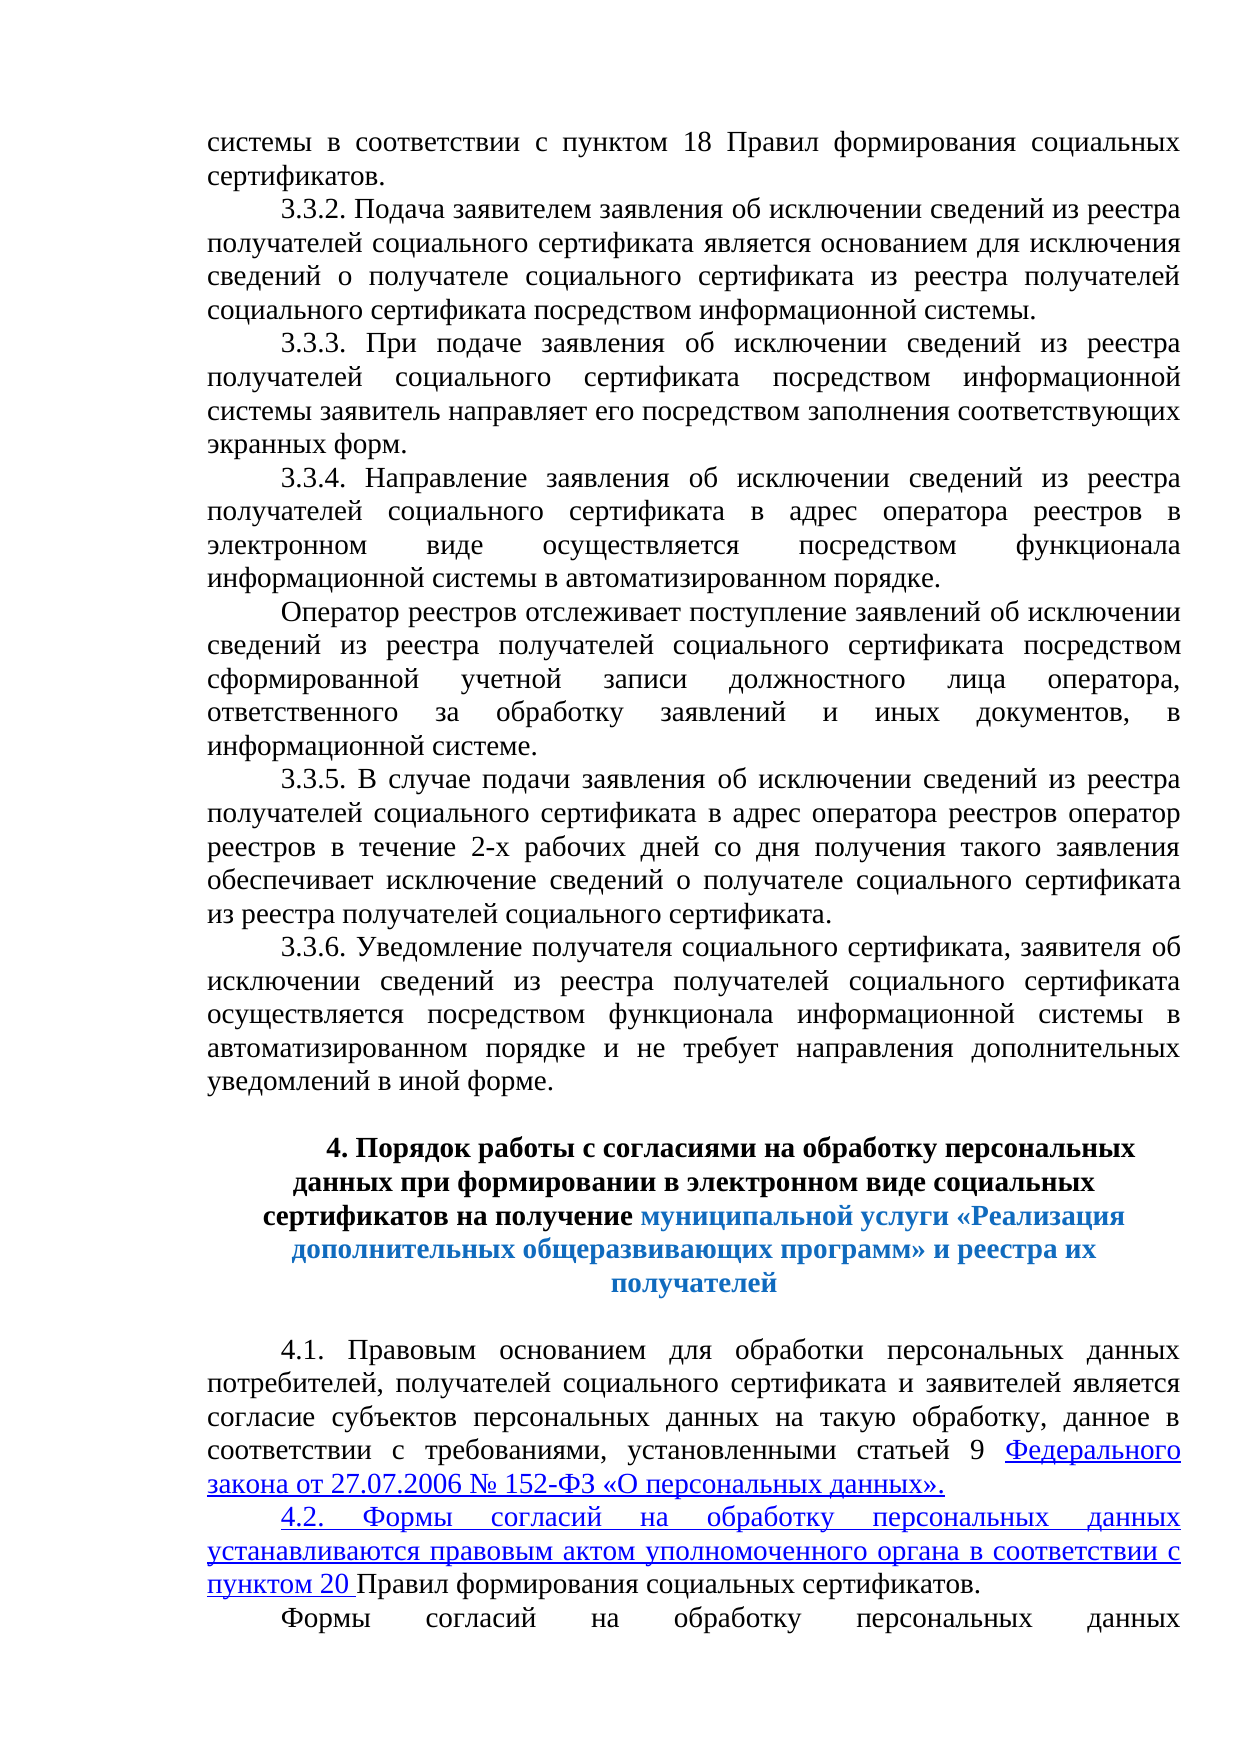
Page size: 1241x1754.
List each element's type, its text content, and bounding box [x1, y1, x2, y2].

text Оператор реестров отслеживает поступление заявлений об исключении сведений из реестра получателей социального сертификата посредством сформированной учетной записи должностного лица оператора, ответственного за обработку заявлений и иных документов, в информационной системе. [207, 594, 1181, 762]
text 3.3.5. В случае подачи заявления об исключении сведений из реестра получателей социального сертификата в адрес оператора реестров оператор реестров в течение 2-х рабочих дней со дня получения такого заявления обеспечивает исключение сведений о получателе социального сертификата из реестра получателей социального сертификата. [207, 762, 1181, 929]
text 3.3.2. Подача заявителем заявления об исключении сведений из реестра получателей социального сертификата является основанием для исключения сведений о получателе социального сертификата из реестра получателей социального сертификата посредством информационной системы. [207, 191, 1181, 326]
text 4.2. Формы согласий на обработку персональных данных устанавливаются правовым актом уполномоченного органа в соответствии с пунктом 20 Правил формирования социальных сертификатов. [207, 1564, 1181, 1600]
text 3.3.3. При подаче заявления об исключении сведений из реестра получателей социального сертификата посредством информационной системы заявитель направляет его посредством заполнения соответствующих экранных форм. [207, 326, 1181, 460]
text 4.1. Правовым основанием для обработки персональных данных потребителей, получателей социального сертификата и заявителей является согласие субъектов персональных данных на такую обработку, данное в соответствии с требованиями, установленными статьей 9 Федерального закона от 27.07.2006 № 152-ФЗ «О персональных данных». [207, 1332, 1181, 1499]
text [207, 1600, 1181, 1634]
text 4. Порядок работы с согласиями на обработку персональных данных при формировании в электронном виде социальных сертификатов на получение муниципальной услуги «Реализация дополнительных общеразвивающих программ» и реестра их получателей [207, 1131, 1181, 1298]
text 3.3.6. Уведомление получателя социального сертификата, заявителя об исключении сведений из реестра получателей социального сертификата осуществляется посредством функционала информационной системы в автоматизированном порядке и не требует направления дополнительных уведомлений в иной форме. [207, 929, 1181, 1097]
text 3.3.4. Направление заявления об исключении сведений из реестра получателей социального сертификата в адрес оператора реестров в электронном виде осуществляется посредством функционала информационной системы в автоматизированном порядке. [207, 460, 1181, 594]
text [207, 124, 1181, 191]
text 4.2. Формы согласий на обработку персональных данных устанавливаются правовым актом уполномоченного органа в соответствии с пунктом 20 Правил формирования социальных сертификатов. [207, 1499, 1181, 1562]
